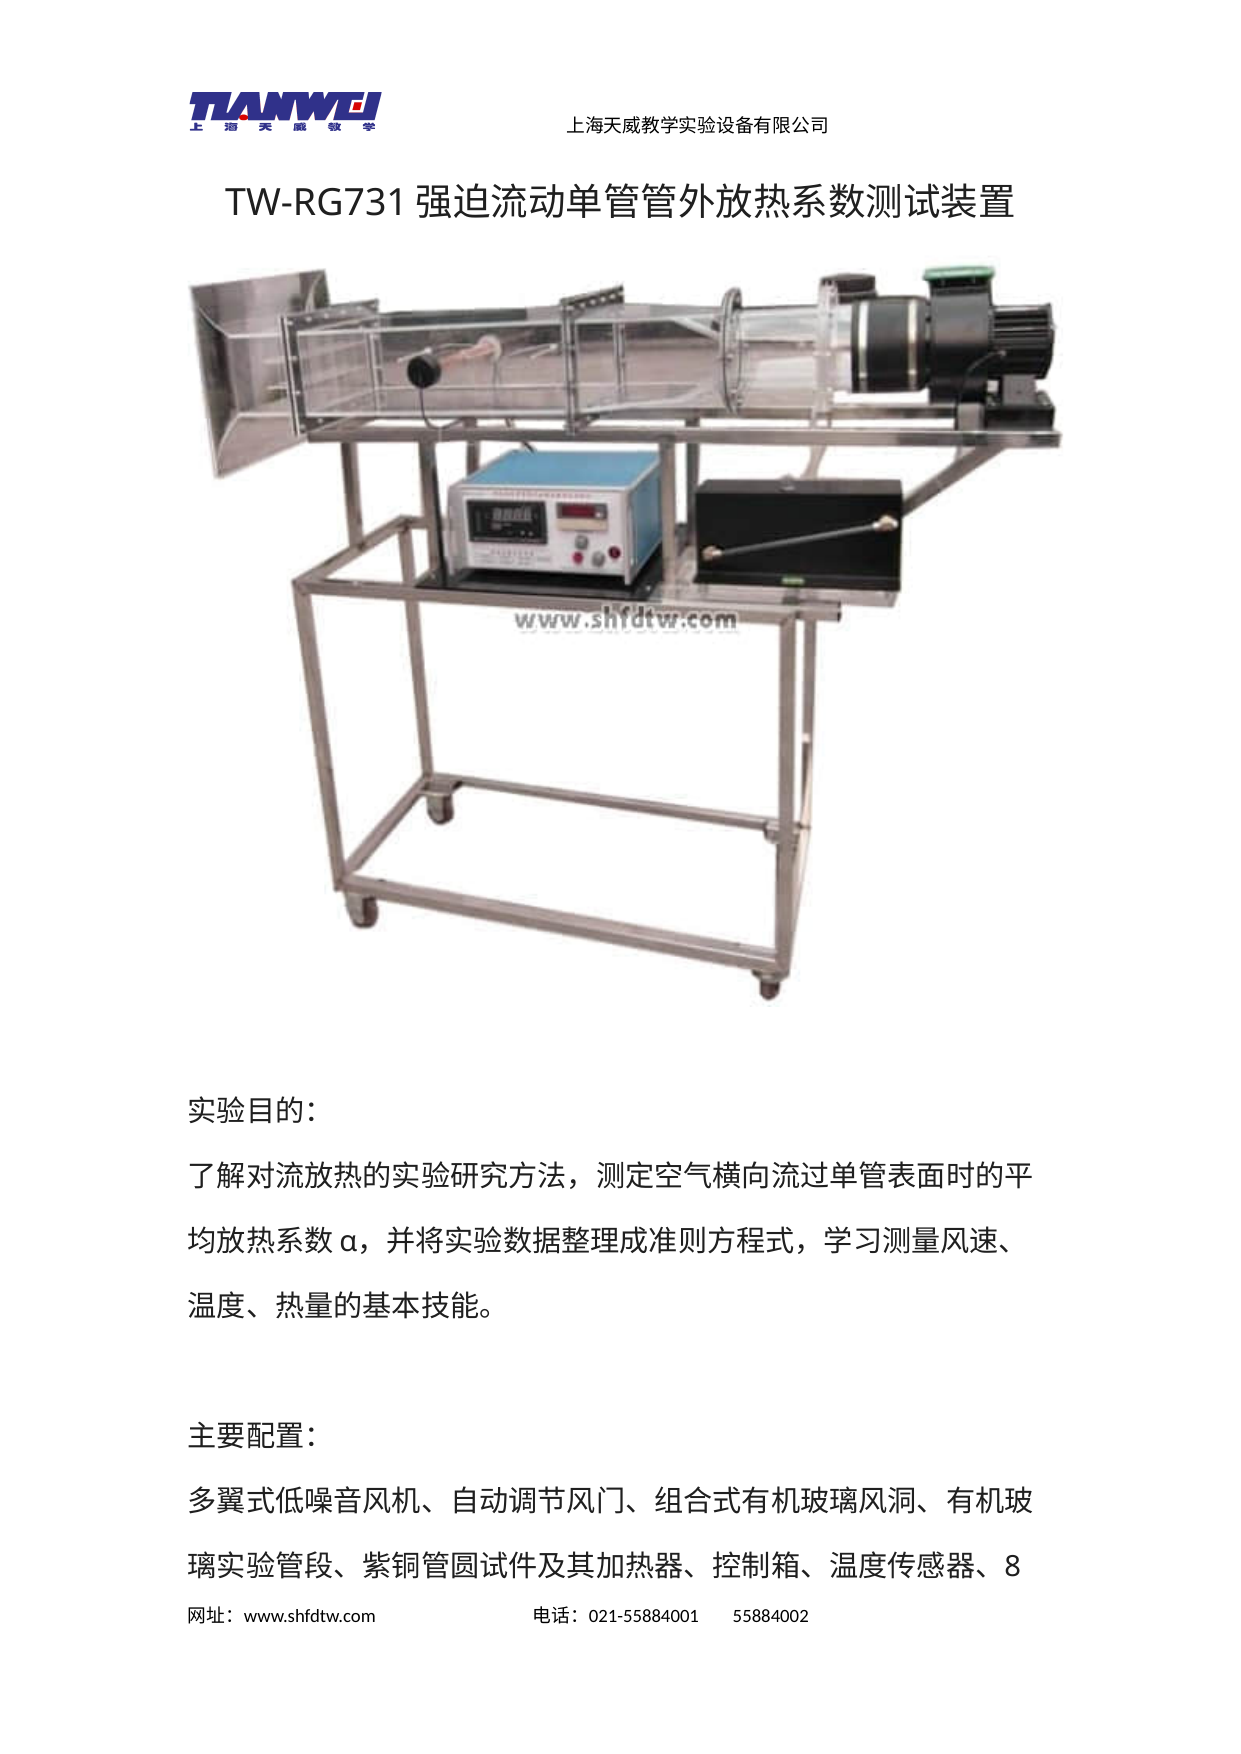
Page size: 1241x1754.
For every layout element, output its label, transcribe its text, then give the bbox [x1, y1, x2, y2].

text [187, 1012, 1053, 1597]
picture [187, 90, 385, 133]
text TW-RG731强迫流动单管管外放热系数测试装置 [187, 167, 1053, 231]
picture [187, 231, 1071, 1007]
